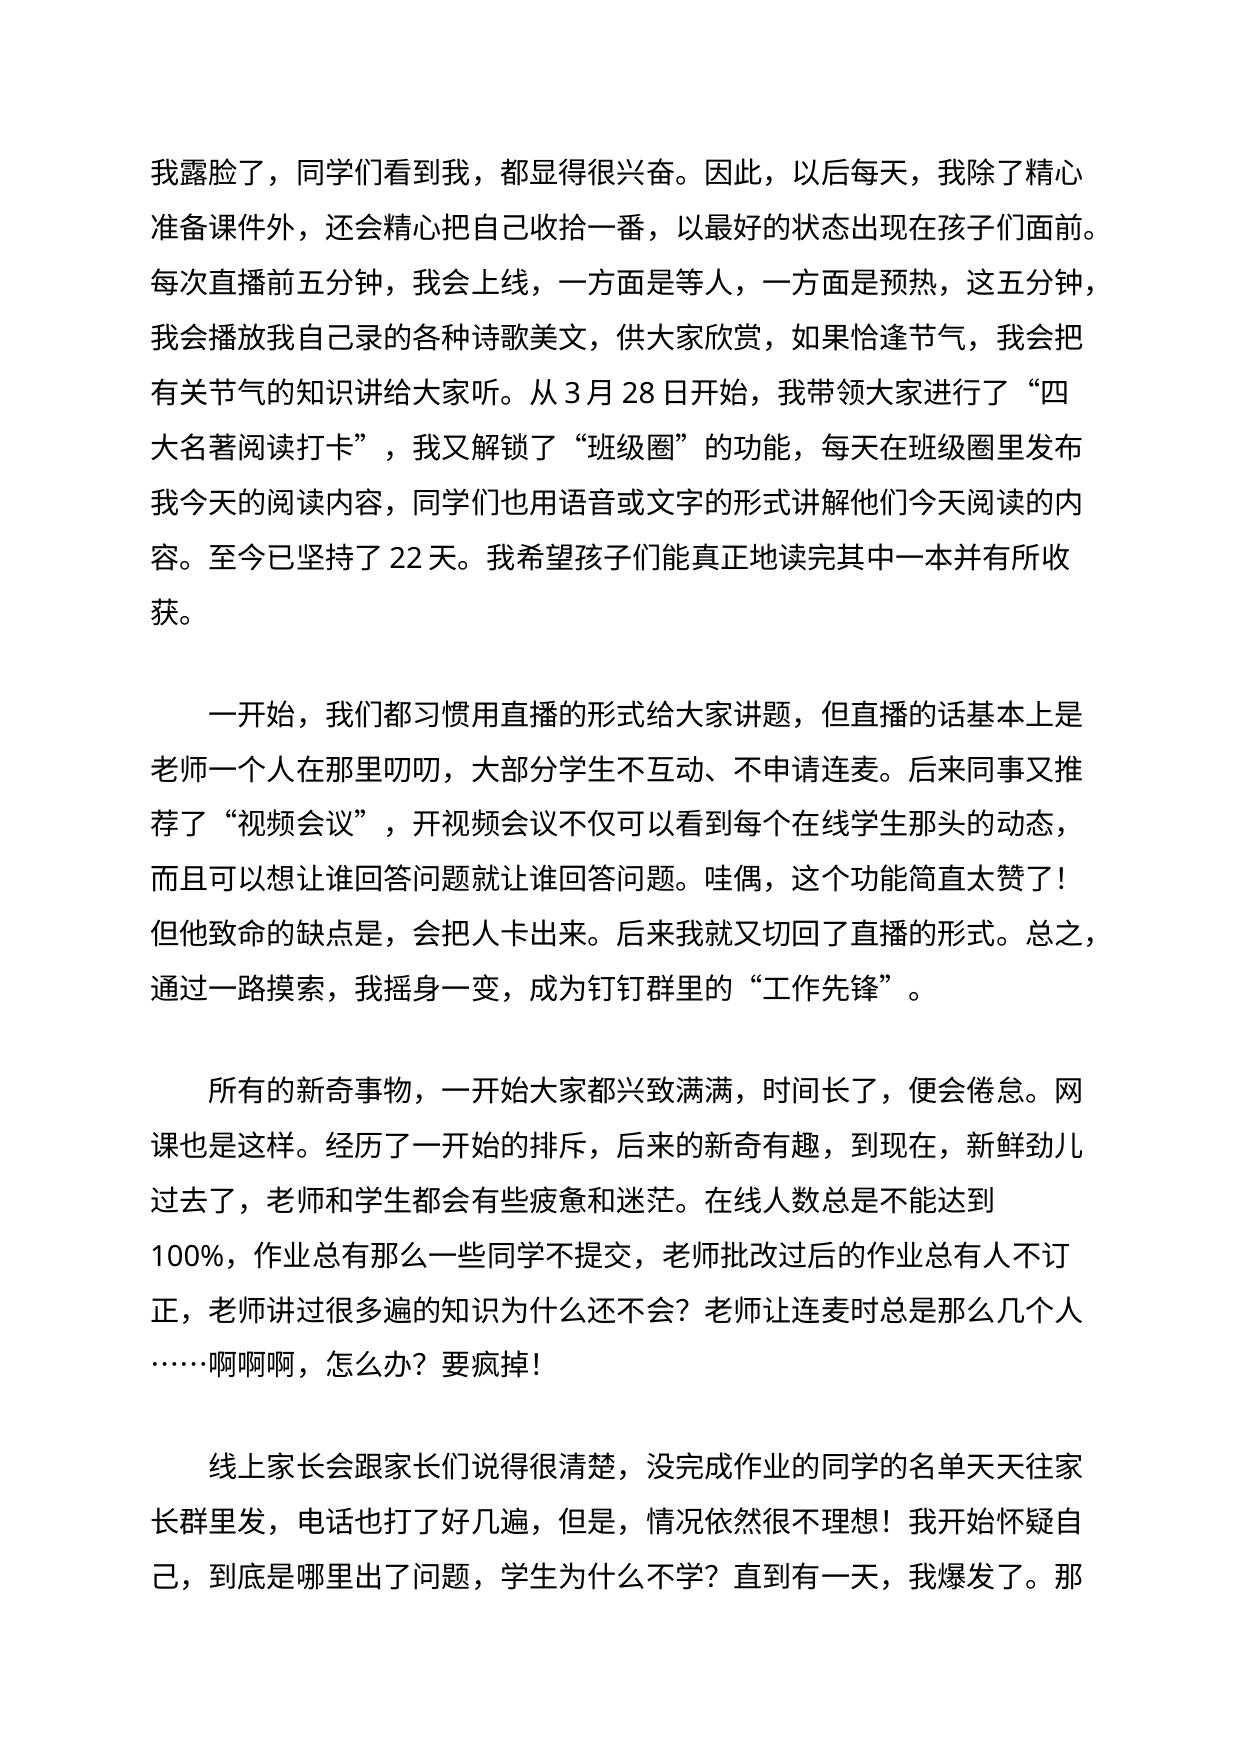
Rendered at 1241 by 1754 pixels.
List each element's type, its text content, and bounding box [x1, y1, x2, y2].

text 所有的新奇事物，一开始大家都兴致满满，时间长了，便会倦怠。网课也是这样。经历了一开始的排斥，后来的新奇有趣，到现在，新鲜劲儿过去了，老师和学生都会有些疲惫和迷茫。在线人数总是不能达到100%，作业总有那么一些同学不提交，老师批改过后的作业总有人不订正，老师讲过很多遍的知识为什么还不会？老师让连麦时总是那么几个人……啊啊啊，怎么办？要疯掉！ [150, 1067, 1090, 1384]
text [150, 1444, 1090, 1596]
text 一开始，我们都习惯用直播的形式给大家讲题，但直播的话基本上是老师一个人在那里叨叨，大部分学生不互动、不申请连麦。后来同事又推荐了“视频会议”，开视频会议不仅可以看到每个在线学生那头的动态，而且可以想让谁回答问题就让谁回答问题。哇偶，这个功能简直太赞了！但他致命的缺点是，会把人卡出来。后来我就又切回了直播的形式。总之，通过一路摸索，我摇身一变，成为钉钉群里的“工作先锋”。 [150, 691, 1090, 1008]
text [150, 150, 1090, 632]
